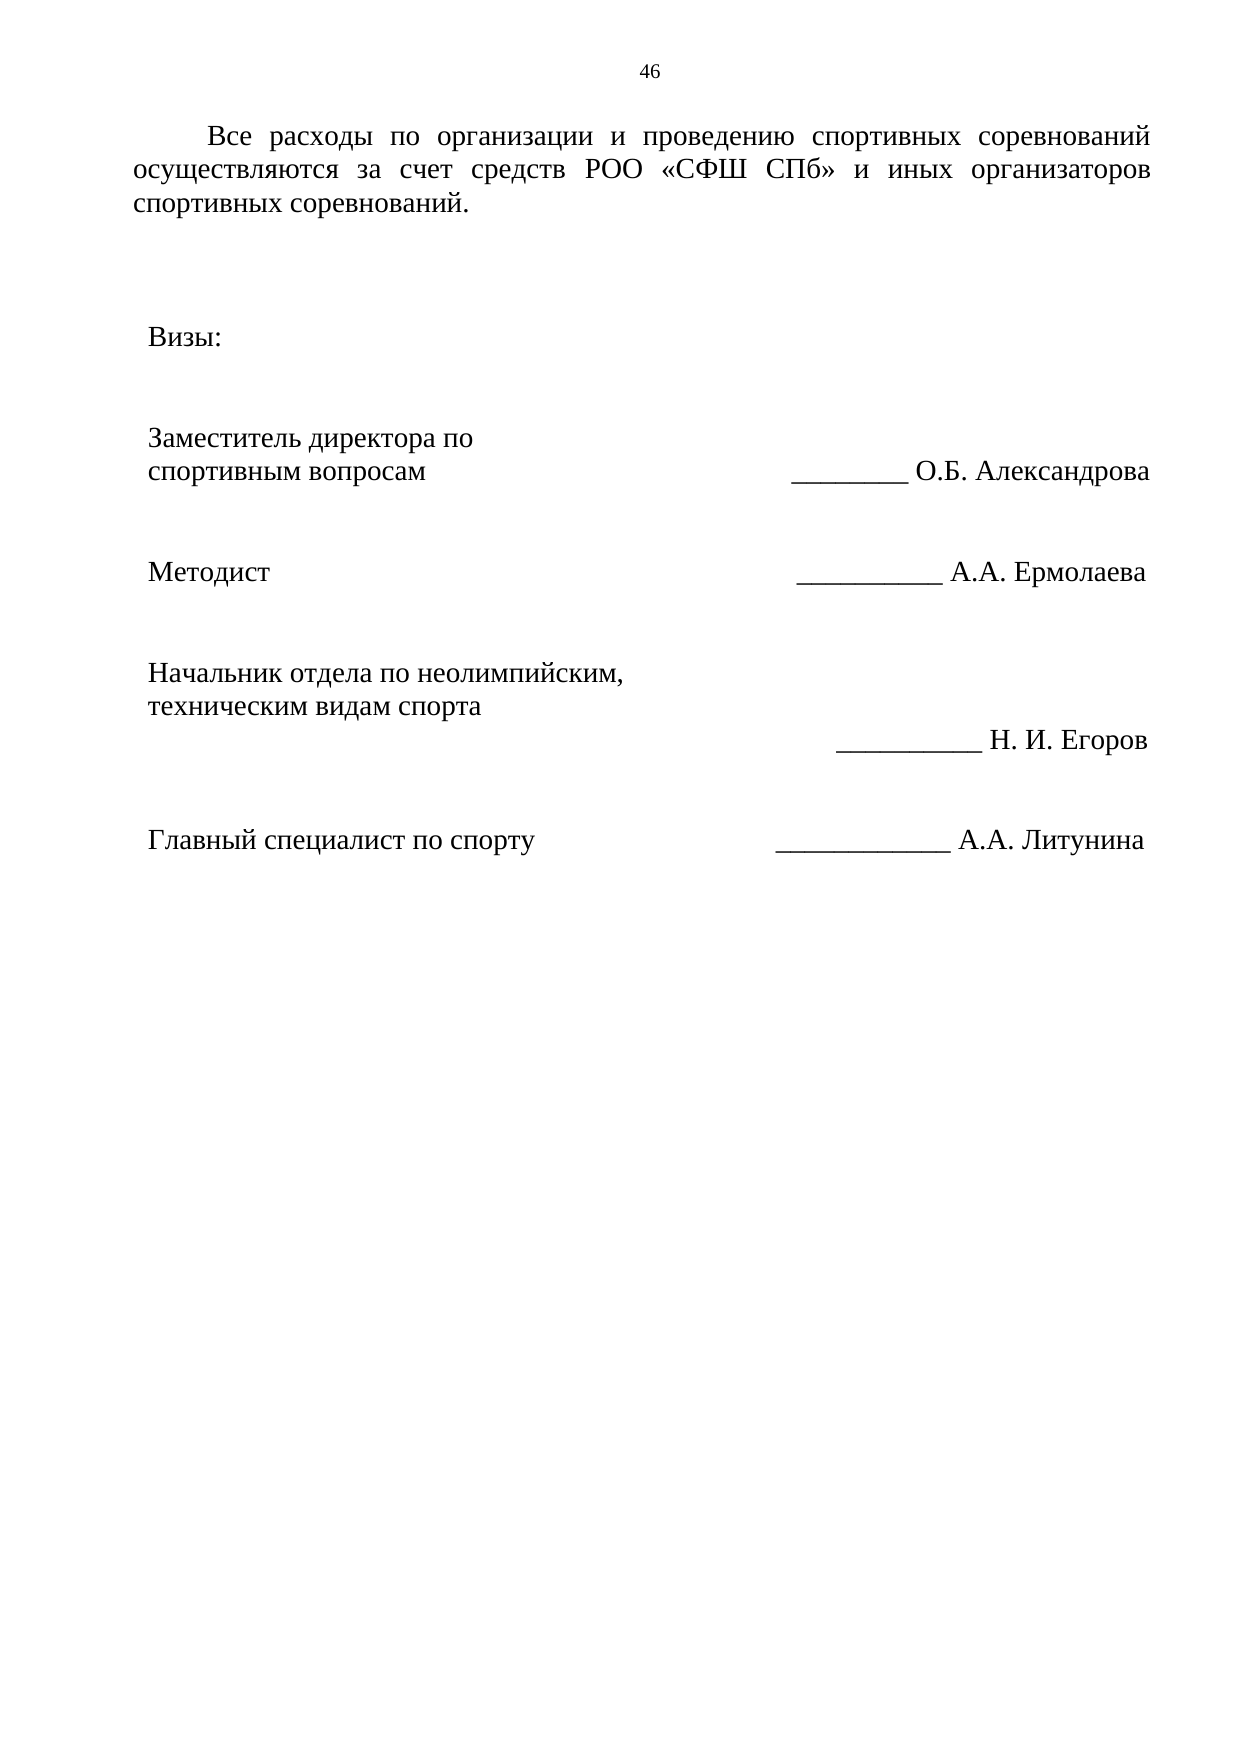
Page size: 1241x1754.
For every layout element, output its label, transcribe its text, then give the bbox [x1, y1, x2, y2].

text техническим видам спорта [148, 688, 1152, 722]
text Главный специалист по спорту ____________ А.А. Литунина [148, 822, 1152, 856]
text Начальник отдела по неолимпийским, [148, 655, 1152, 688]
text __________ Н. И. Егоров [148, 722, 1152, 755]
text Методист __________ А.А. Ермолаева [148, 554, 1152, 588]
text Визы: [148, 319, 1152, 353]
text Заместитель директора по [148, 420, 1152, 453]
text Все расходы по организации и проведению спортивных соревнований осуществляются за счет средств РОО «СФШ СПб» и иных организаторов спортивных соревнований. [133, 118, 1152, 219]
text спортивным вопросам ________ О.Б. Александрова [148, 453, 1152, 487]
